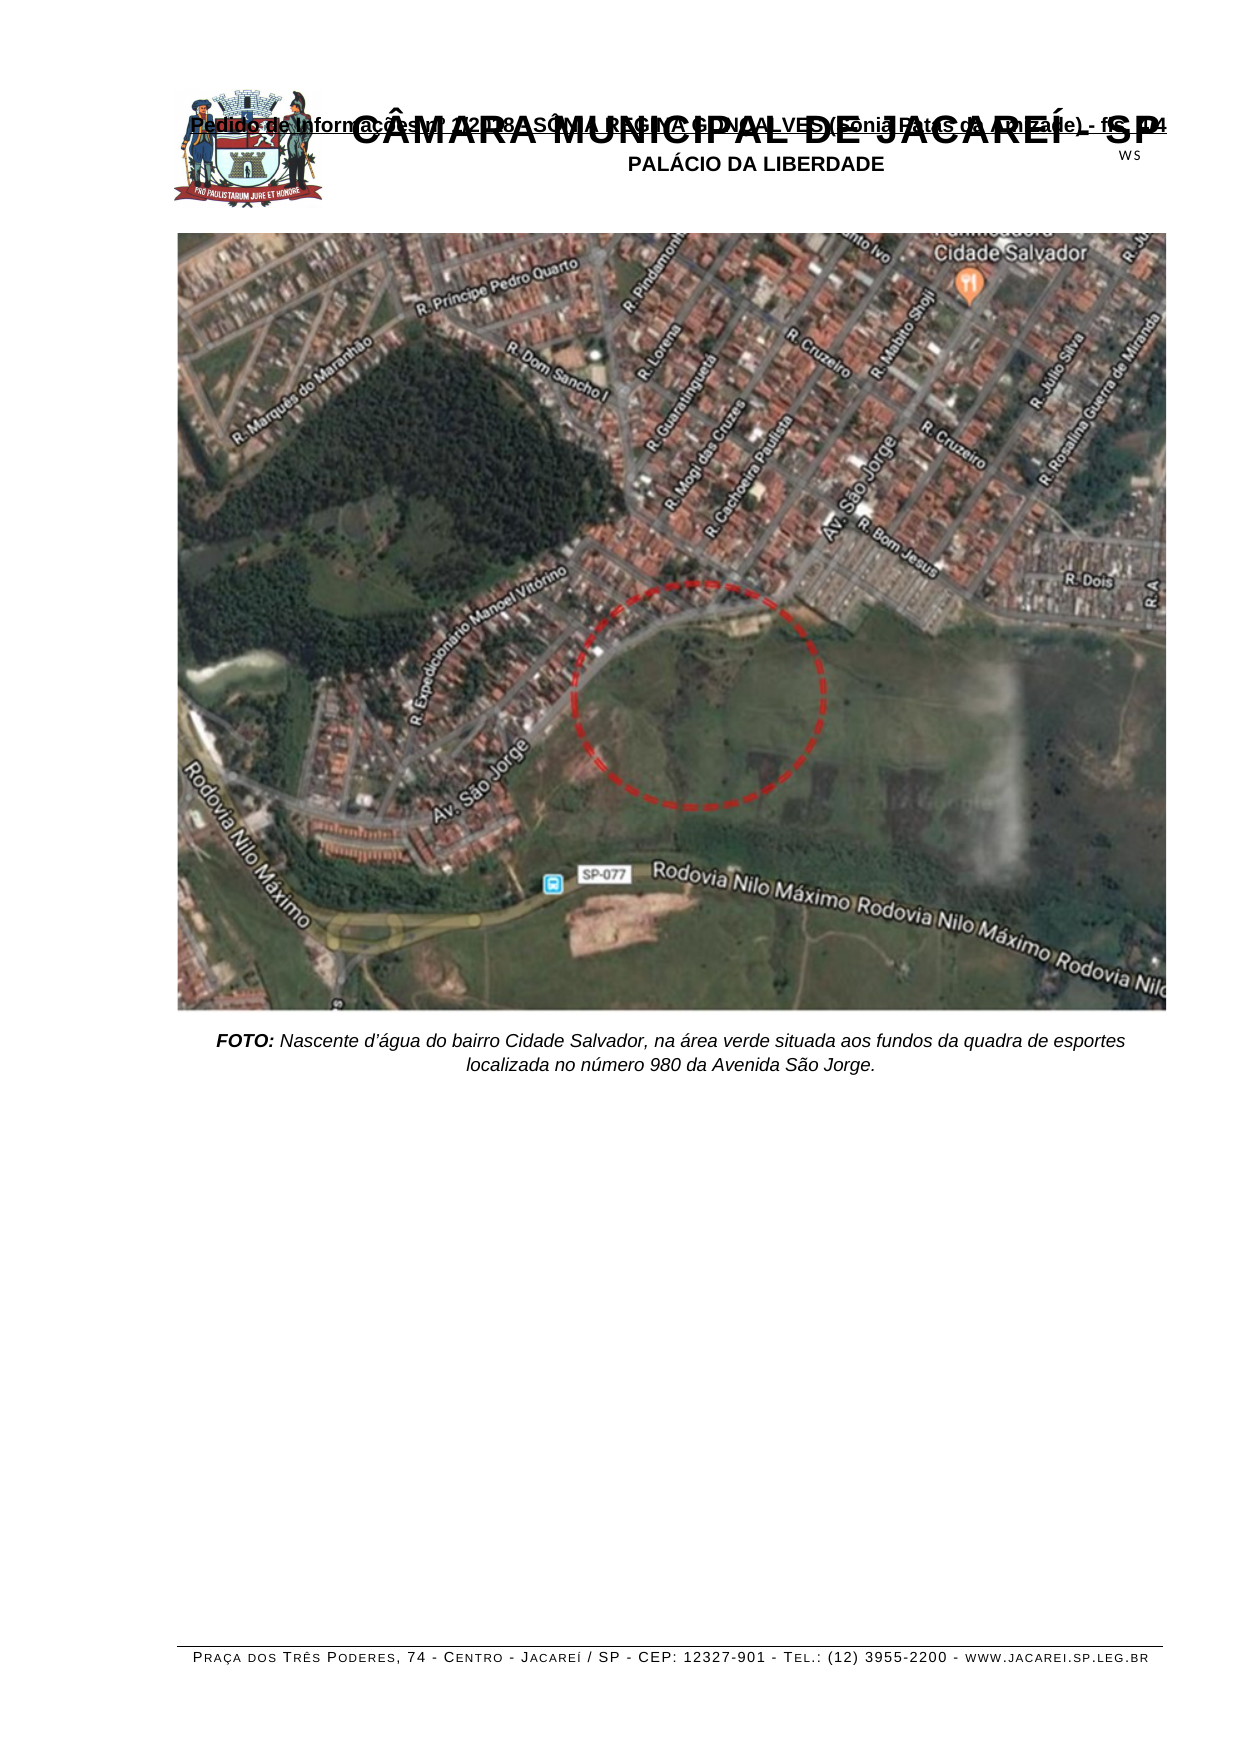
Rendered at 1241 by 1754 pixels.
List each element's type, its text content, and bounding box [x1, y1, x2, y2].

text FOTO: Nascente d’água do bairro Cidade Salvador, na área verde situada aos fundos da quadra de esportes localizada no número 980 da Avenida São Jorge. [177, 1029, 1166, 1076]
picture [177, 233, 1167, 1013]
picture [173, 89, 323, 208]
